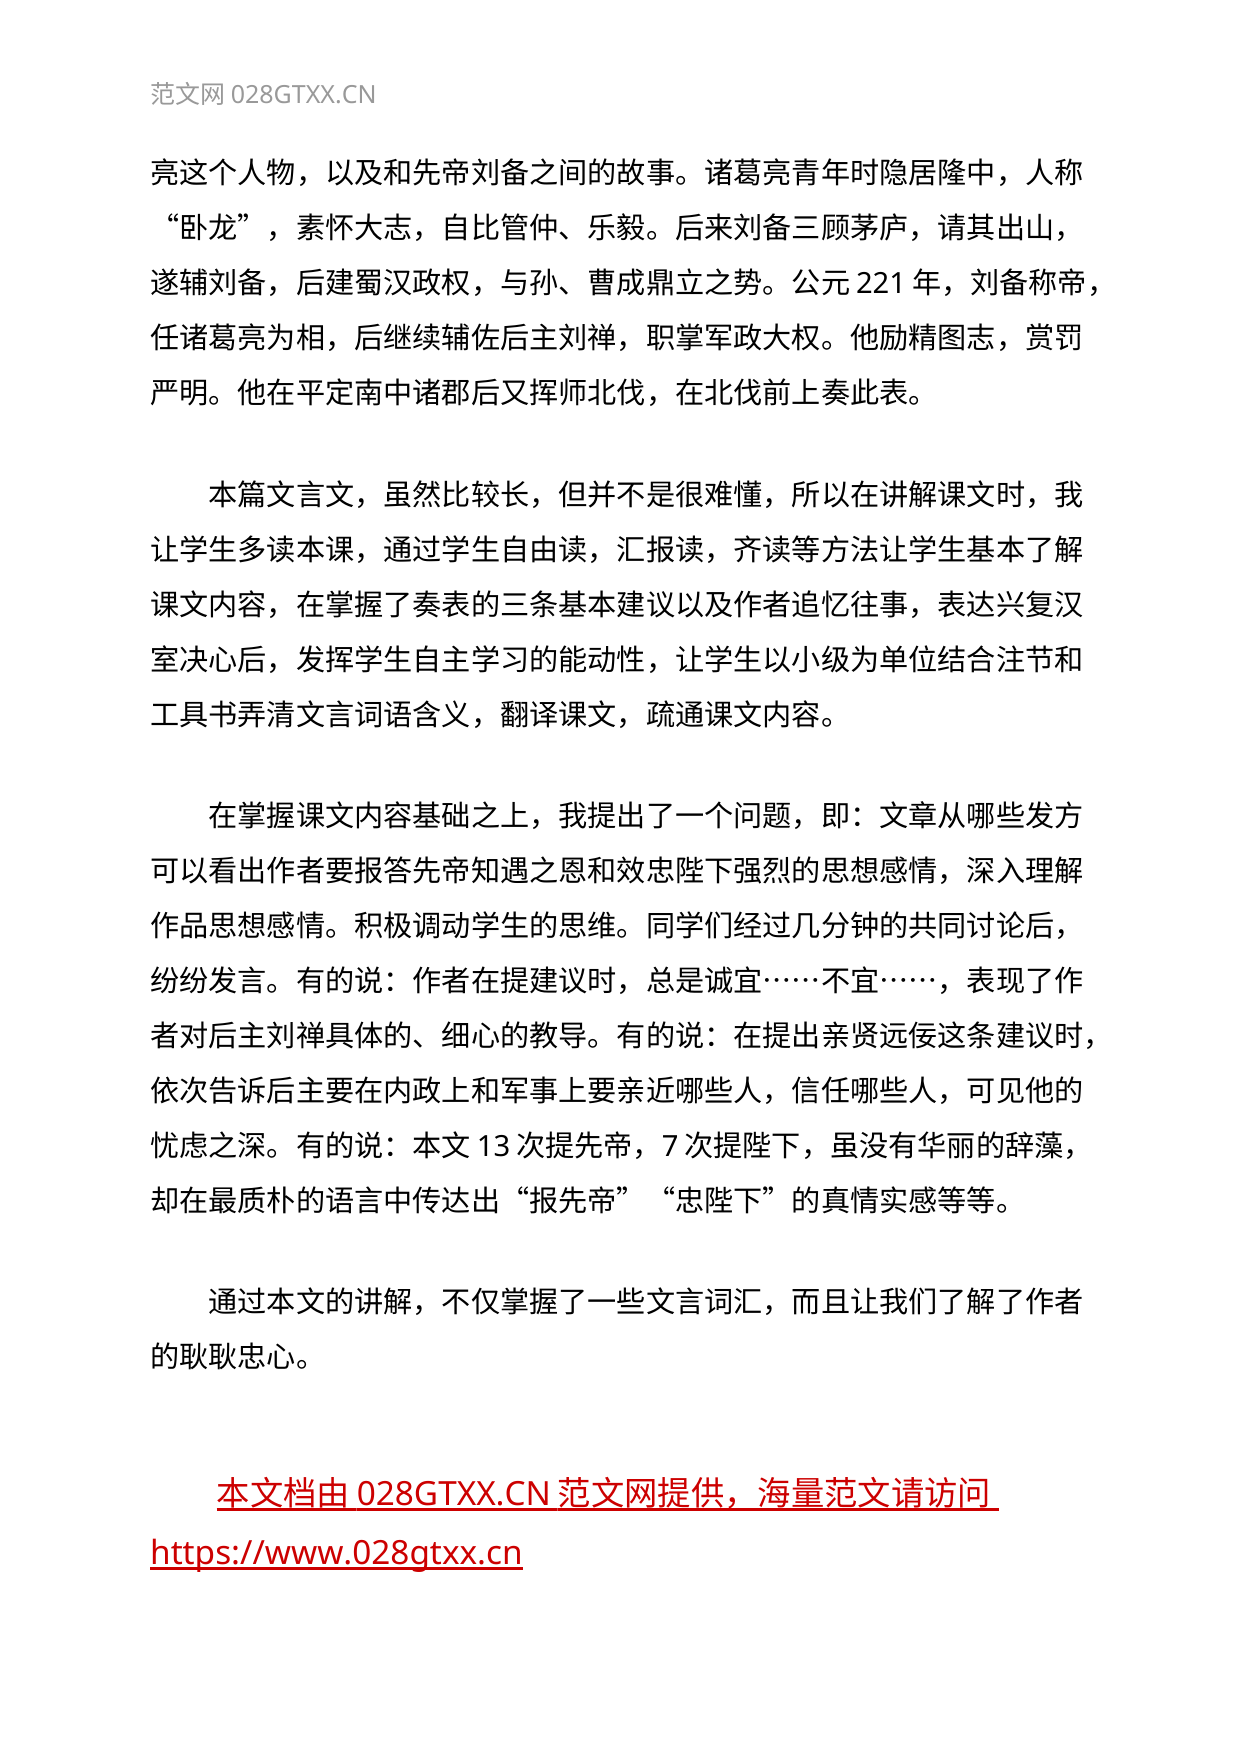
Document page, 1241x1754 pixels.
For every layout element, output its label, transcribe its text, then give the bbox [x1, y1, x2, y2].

text 本篇文言文，虽然比较长，但并不是很难懂，所以在讲解课文时，我让学生多读本课，通过学生自由读，汇报读，齐读等方法让学生基本了解课文内容，在掌握了奏表的三条基本建议以及作者追忆往事，表达兴复汉室决心后，发挥学生自主学习的能动性，让学生以小级为单位结合注节和工具书弄清文言词语含义，翻译课文，疏通课文内容。 [150, 471, 1090, 733]
text 通过本文的讲解，不仅掌握了一些文言词汇，而且让我们了解了作者的耿耿忠心。 [150, 1279, 1090, 1376]
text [150, 150, 1090, 412]
text 本文档由028GTXX.CN范文网提供，海量范文请访问 https://www.028gtxx.cn [150, 1467, 1090, 1574]
text 在掌握课文内容基础之上，我提出了一个问题，即：文章从哪些发方可以看出作者要报答先帝知遇之恩和效忠陛下强烈的思想感情，深入理解作品思想感情。积极调动学生的思维。同学们经过几分钟的共同讨论后，纷纷发言。有的说：作者在提建议时，总是诚宜……不宜……，表现了作者对后主刘禅具体的、细心的教导。有的说：在提出亲贤远佞这条建议时，依次告诉后主要在内政上和军事上要亲近哪些人，信任哪些人，可见他的忧虑之深。有的说：本文13次提先帝，7次提陛下，虽没有华丽的辞藻，却在最质朴的语言中传达出“报先帝”“忠陛下”的真情实感等等。 [150, 793, 1090, 1219]
